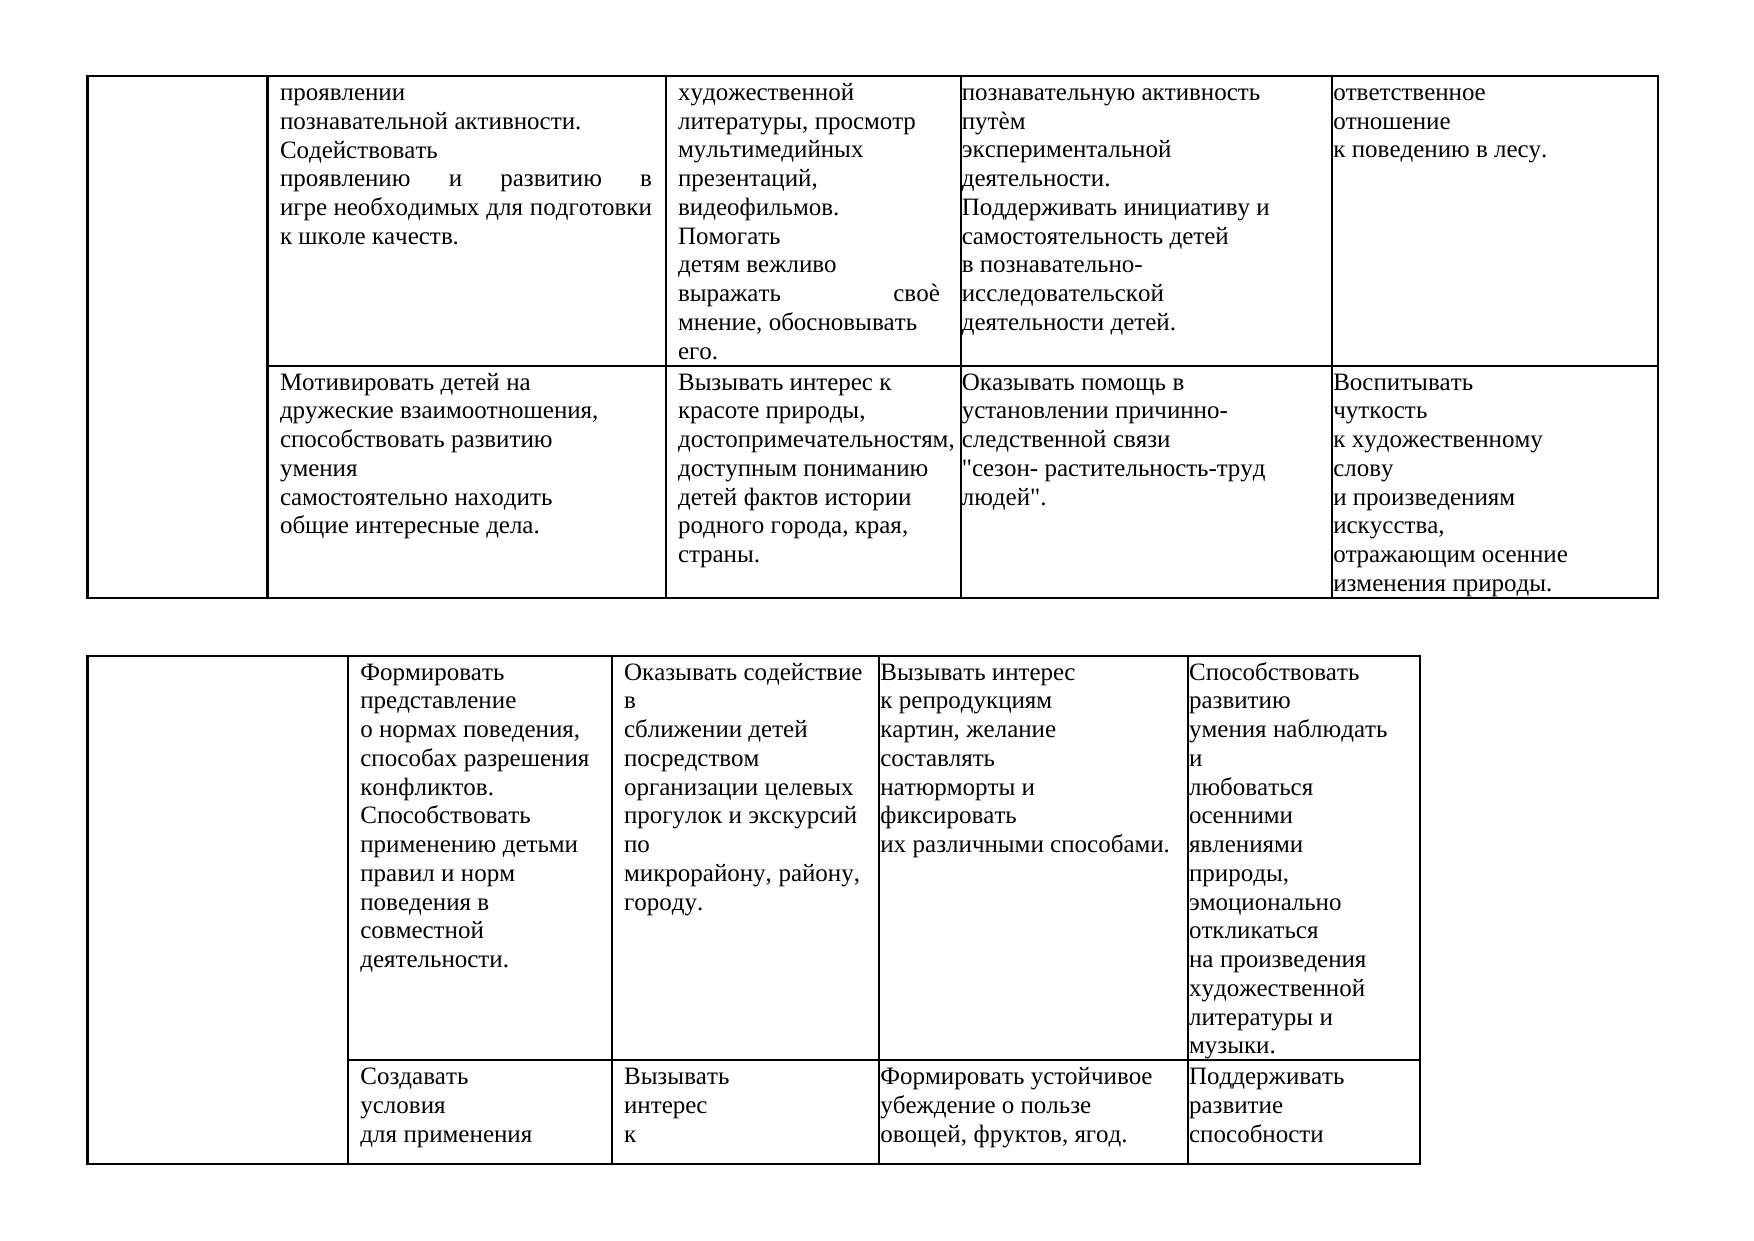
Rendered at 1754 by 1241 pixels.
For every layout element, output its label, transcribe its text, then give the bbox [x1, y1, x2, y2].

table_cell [1189, 1061, 1419, 1163]
table_cell Мотивировать детей на дружеские взаимоотношения, способствовать развитию умения самостоятельно находить общие интересные дела. [269, 367, 665, 597]
table_cell Воспитывать чуткость к художественному слову и произведениям искусства, отражающим осенние изменения природы. [1333, 367, 1657, 597]
table_cell Оказывать помощь в установлении причинно- следственной связи "сезон- растительность-труд людей". [962, 367, 1331, 597]
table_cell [613, 1061, 878, 1163]
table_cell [962, 77, 1331, 364]
table_cell Вызывать интерес к красоте природы, достопримечательностям, доступным пониманию детей фактов истории родного города, края, страны. [667, 367, 960, 597]
table_header Формировать представление о нормах поведения, способах разрешения конфликтов. Способствовать применению детьми правил и норм поведения в совместной деятельности. [349, 657, 611, 1059]
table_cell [269, 77, 665, 364]
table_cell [667, 77, 960, 364]
table_header Оказывать содействие в сближении детей посредством организации целевых прогулок и экскурсий по микрорайону, району, городу. [613, 657, 878, 1059]
table_header [89, 657, 347, 1163]
table_header Вызывать интерес к репродукциям картин, желание составлять натюрморты и фиксировать их различными способами. [880, 657, 1187, 1059]
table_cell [349, 1061, 611, 1163]
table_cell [880, 1061, 1187, 1163]
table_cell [1333, 77, 1657, 364]
table_header Способствовать развитию умения наблюдать и любоваться осенними явлениями природы, эмоционально откликаться на произведения художественной литературы и музыки. [1189, 657, 1419, 1059]
